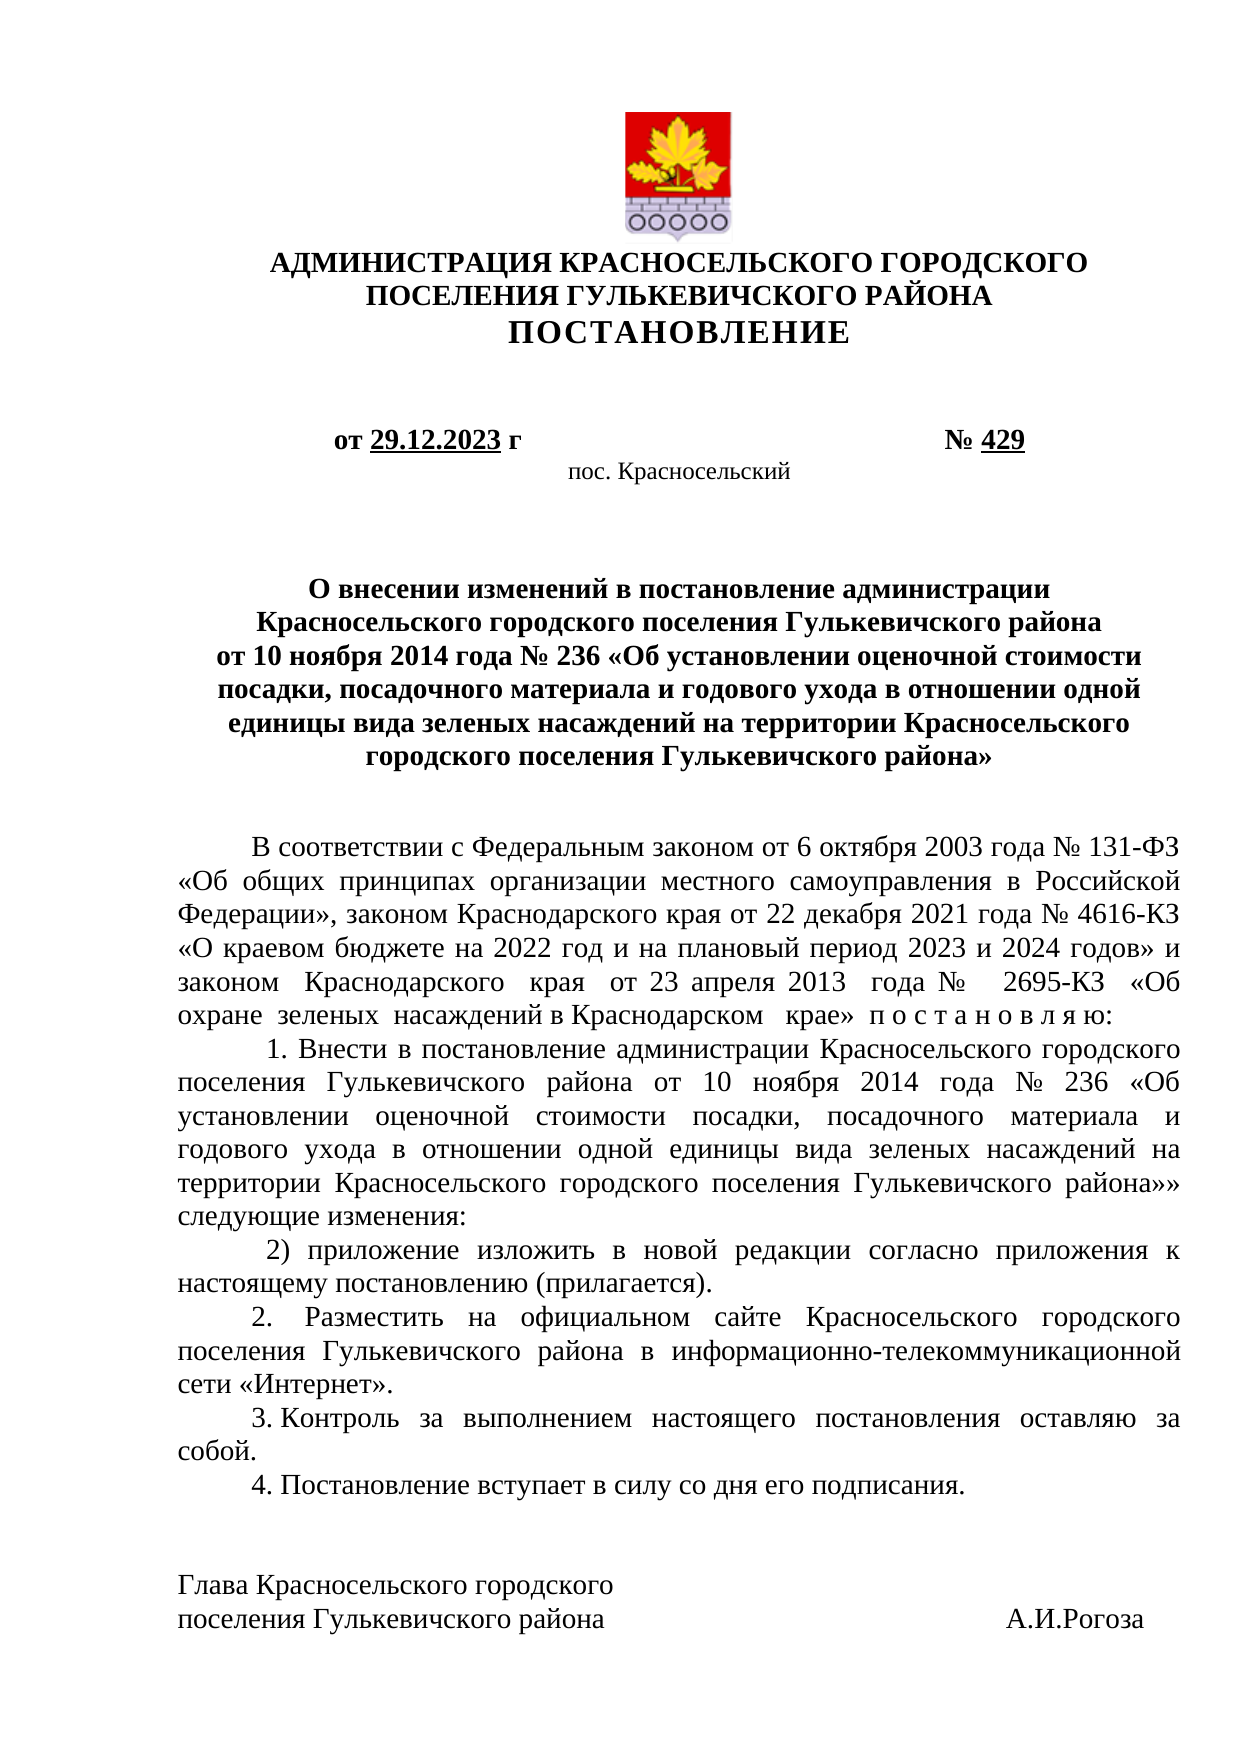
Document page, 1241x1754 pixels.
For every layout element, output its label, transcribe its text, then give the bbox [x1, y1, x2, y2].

text пос. Красносельский [177, 456, 1181, 484]
text 4. Постановление вступает в силу со дня его подписания. [177, 1467, 1181, 1500]
text 2) приложение изложить в новой редакции согласно приложения к настоящему постановлению (прилагается). [177, 1232, 1181, 1299]
text от 10 ноября 2014 года № 236 «Об установлении оценочной стоимости посадки, посадочного материала и годового ухода в отношении одной единицы вида зеленых насаждений на территории Красносельского городского поселения Гулькевичского района» [177, 638, 1181, 772]
text В соответствии с Федеральным законом от 6 октября 2003 года № 131-ФЗ «Об общих принципах организации местного самоуправления в Российской Федерации», законом Краснодарского края от 22 декабря 2021 года № 4616-КЗ «О краевом бюджете на 2022 год и на плановый период 2023 и 2024 годов» и законом Краснодарского края от 23 апреля 2013 года № 2695-КЗ «Об охране зеленых насаждений в Краснодарском крае» п о с т а н о в л я ю: [177, 829, 1181, 1031]
text поселения Гулькевичского района А.И.Рогоза [177, 1601, 1181, 1634]
text 2. Разместить на официальном сайте Красносельского городского поселения Гулькевичского района в информационно-телекоммуникационной сети «Интернет». [177, 1299, 1181, 1400]
text Глава Красносельского городского [177, 1567, 1181, 1601]
text Красносельского городского поселения Гулькевичского района [177, 604, 1181, 638]
text ПОСТАНОВЛЕНИЕ [177, 312, 1181, 350]
text О внесении изменений в постановление администрации [177, 571, 1181, 604]
text от 29.12.2023 г № 429 [177, 422, 1181, 456]
text 3. Контроль за выполнением настоящего постановления оставляю за собой. [177, 1400, 1181, 1467]
text ПОСЕЛЕНИЯ ГУЛЬКЕВИЧСКОГО РАЙОНА [177, 278, 1181, 312]
picture [625, 112, 734, 245]
text АДМИНИСТРАЦИЯ КРАСНОСЕЛЬСКОГО ГОРОДСКОГО [177, 245, 1181, 278]
text 1. Внести в постановление администрации Красносельского городского поселения Гулькевичского района от 10 ноября 2014 года № 236 «Об установлении оценочной стоимости посадки, посадочного материала и годового ухода в отношении одной единицы вида зеленых насаждений на территории Красносельского городского поселения Гулькевичского района»» следующие изменения: [177, 1031, 1181, 1232]
